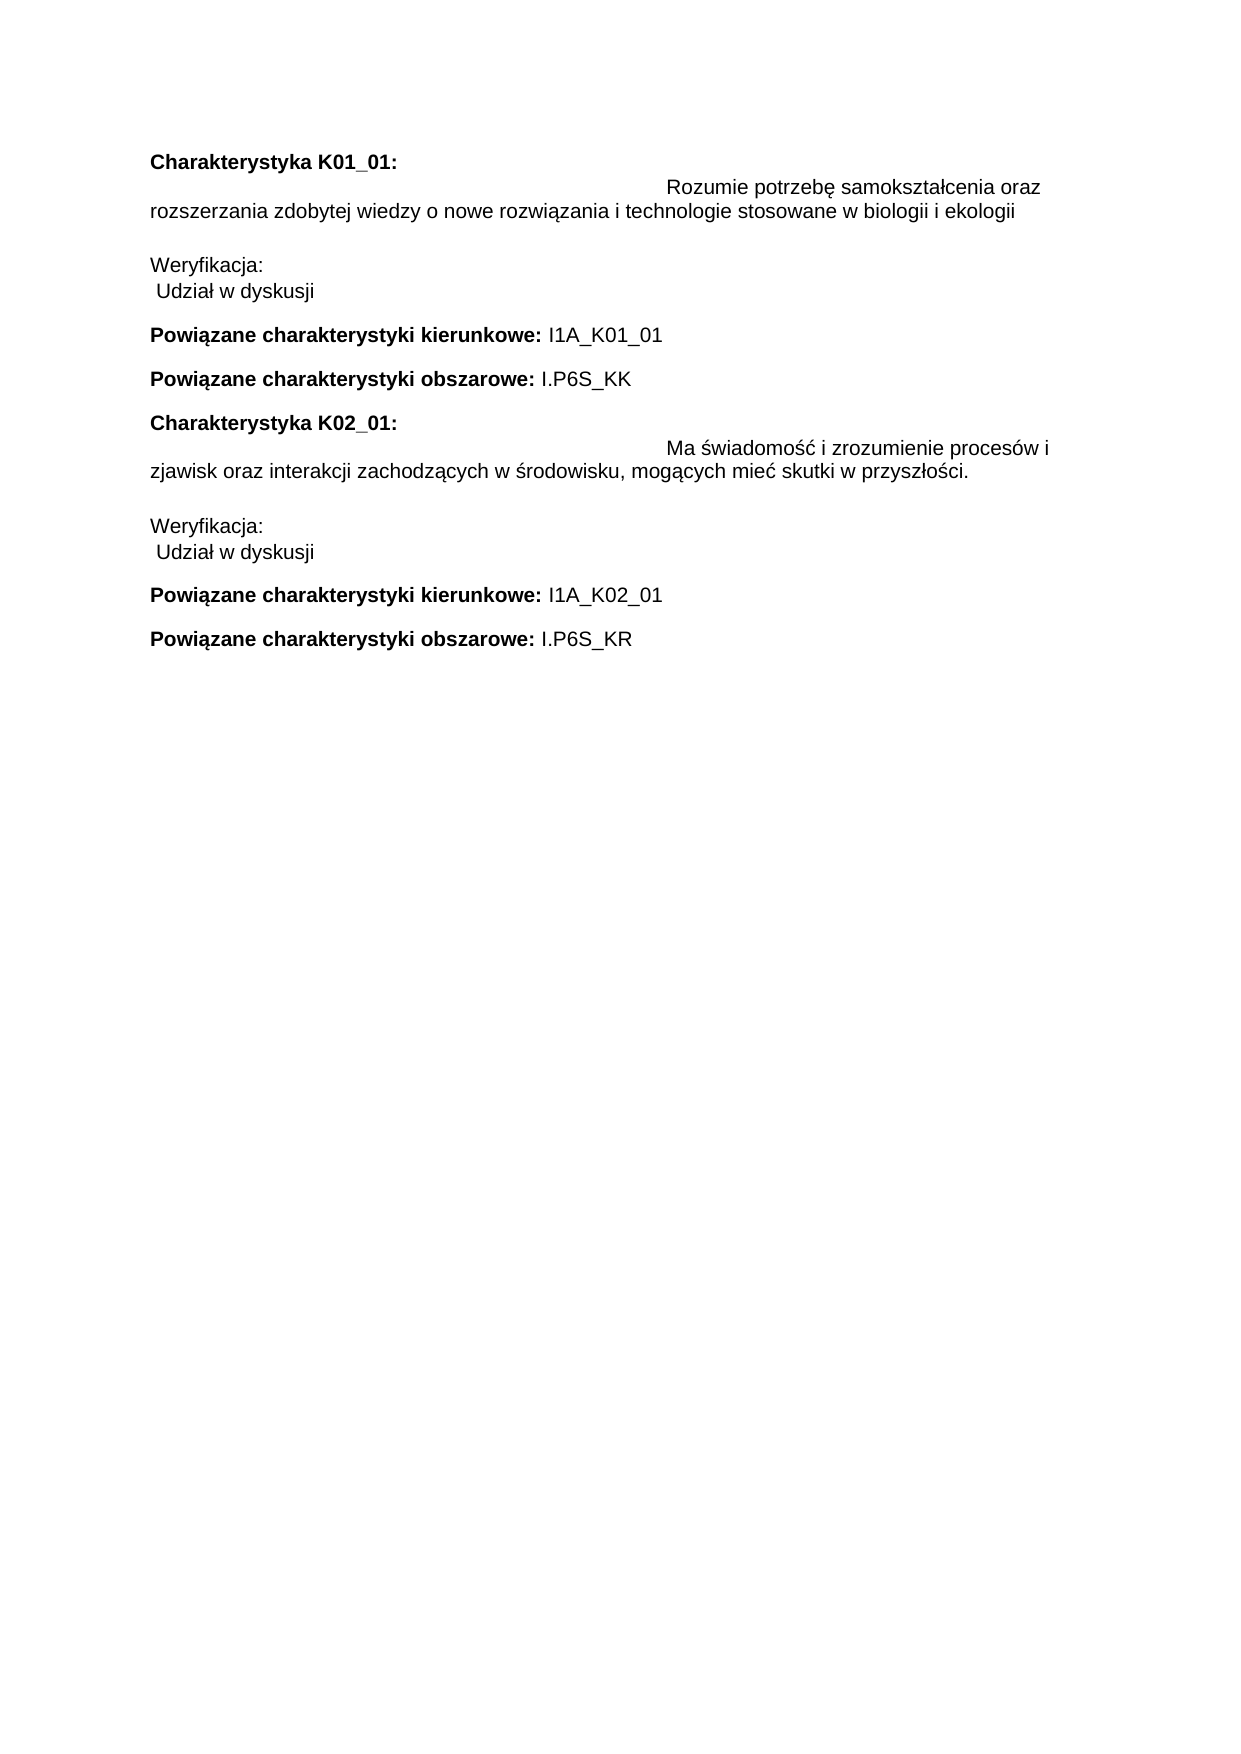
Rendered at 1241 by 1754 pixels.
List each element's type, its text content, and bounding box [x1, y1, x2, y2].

text Ma świadomość i zrozumienie procesów i zjawisk oraz interakcji zachodzących w środowisku, mogących mieć skutki w przyszłości. [150, 435, 1090, 507]
text Charakterystyka K01_01: [150, 150, 1090, 174]
text Powiązane charakterystyki obszarowe: I.P6S_KK [150, 367, 1090, 391]
text Powiązane charakterystyki obszarowe: I.P6S_KR [150, 627, 1090, 651]
text Powiązane charakterystyki kierunkowe: I1A_K01_01 [150, 323, 1090, 347]
text Powiązane charakterystyki kierunkowe: I1A_K02_01 [150, 583, 1090, 607]
text Weryfikacja: [150, 253, 1090, 277]
text Charakterystyka K02_01: [150, 410, 1090, 434]
text Rozumie potrzebę samokształcenia oraz rozszerzania zdobytej wiedzy o nowe rozwiązania i technologie stosowane w biologii i ekologii [150, 175, 1090, 247]
text Udział w dyskusji [150, 279, 1090, 303]
text Udział w dyskusji [150, 539, 1090, 563]
text Weryfikacja: [150, 513, 1090, 537]
